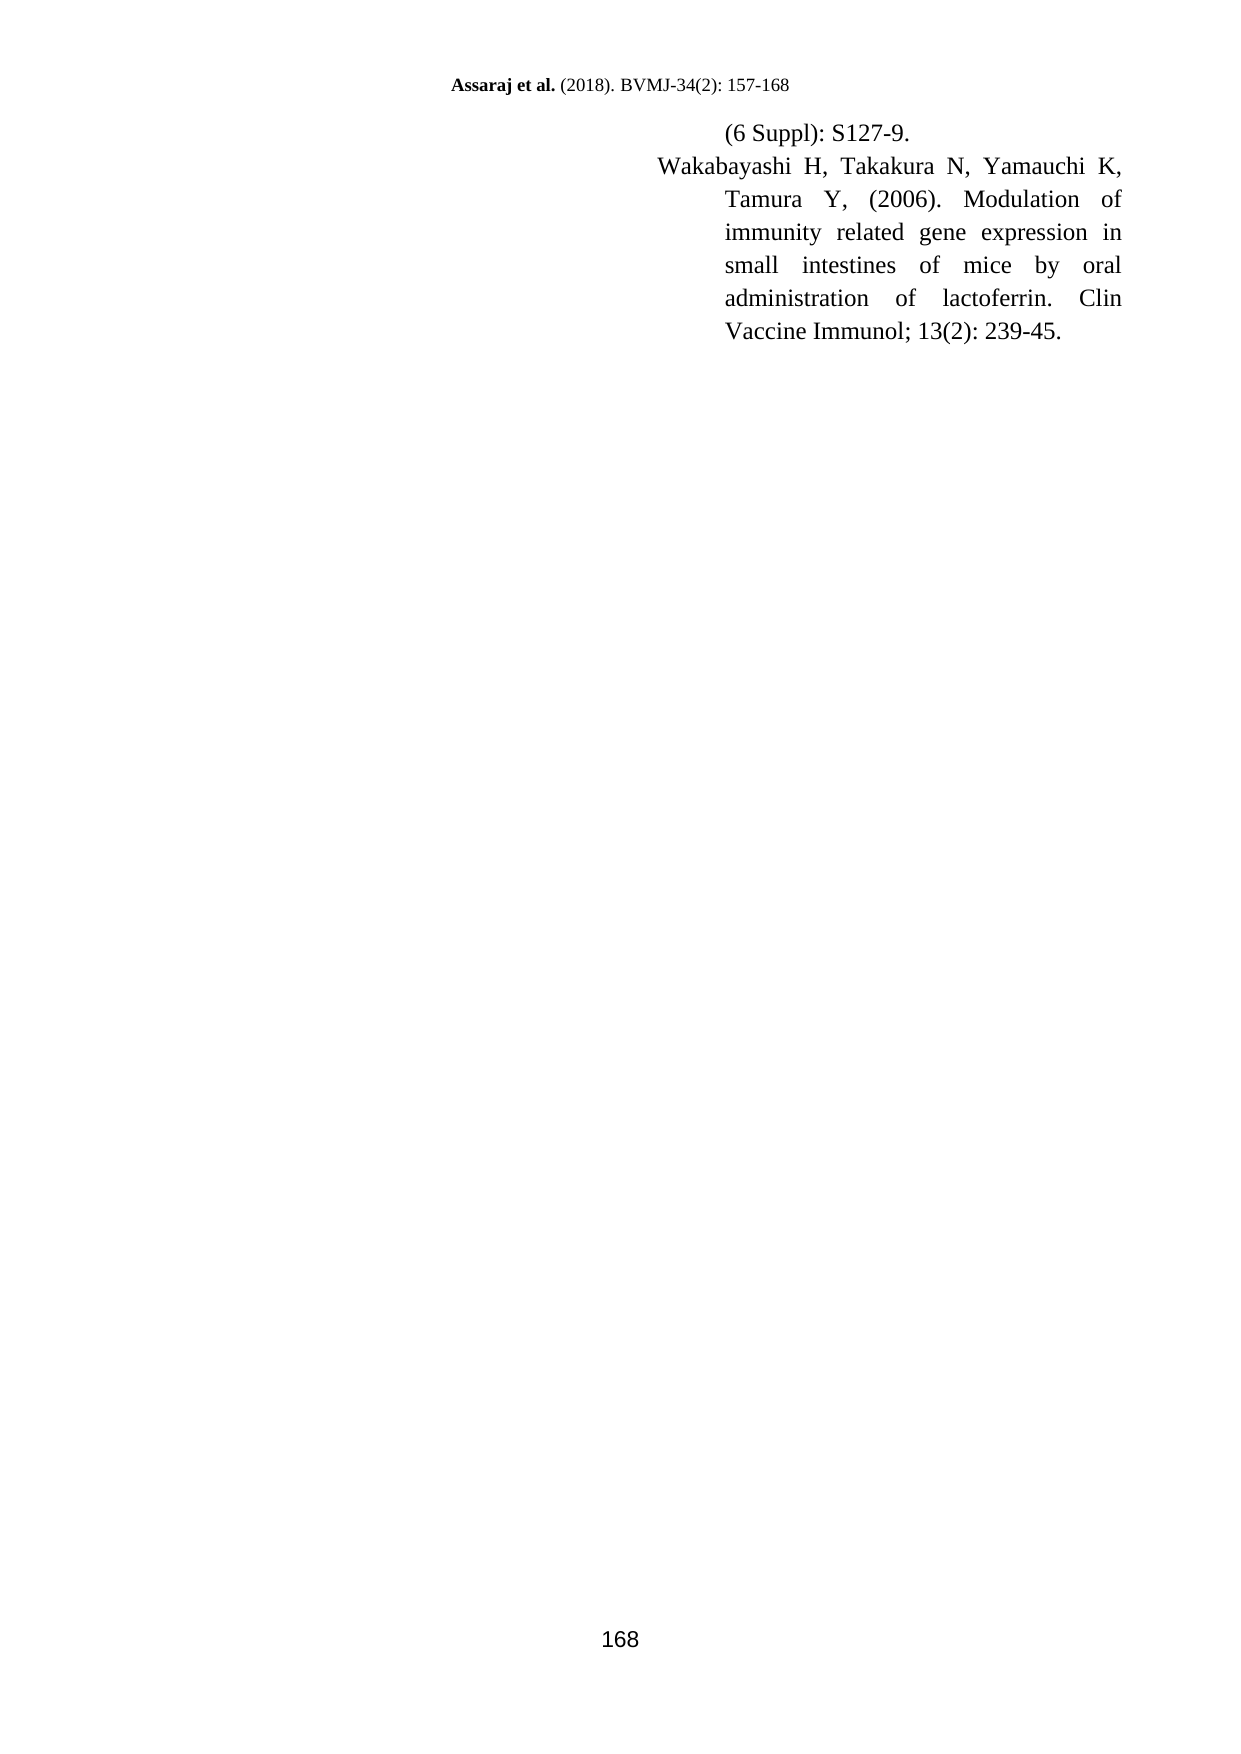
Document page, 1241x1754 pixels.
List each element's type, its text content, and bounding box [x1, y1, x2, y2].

text Wakabayashi H, Takakura N, Yamauchi K, Tamura Y, (2006). Modulation of immunity related gene expression in small intestines of mice by oral administration of lactoferrin. Clin Vaccine Immunol; 13(2): 239-45. [657, 151, 1122, 345]
